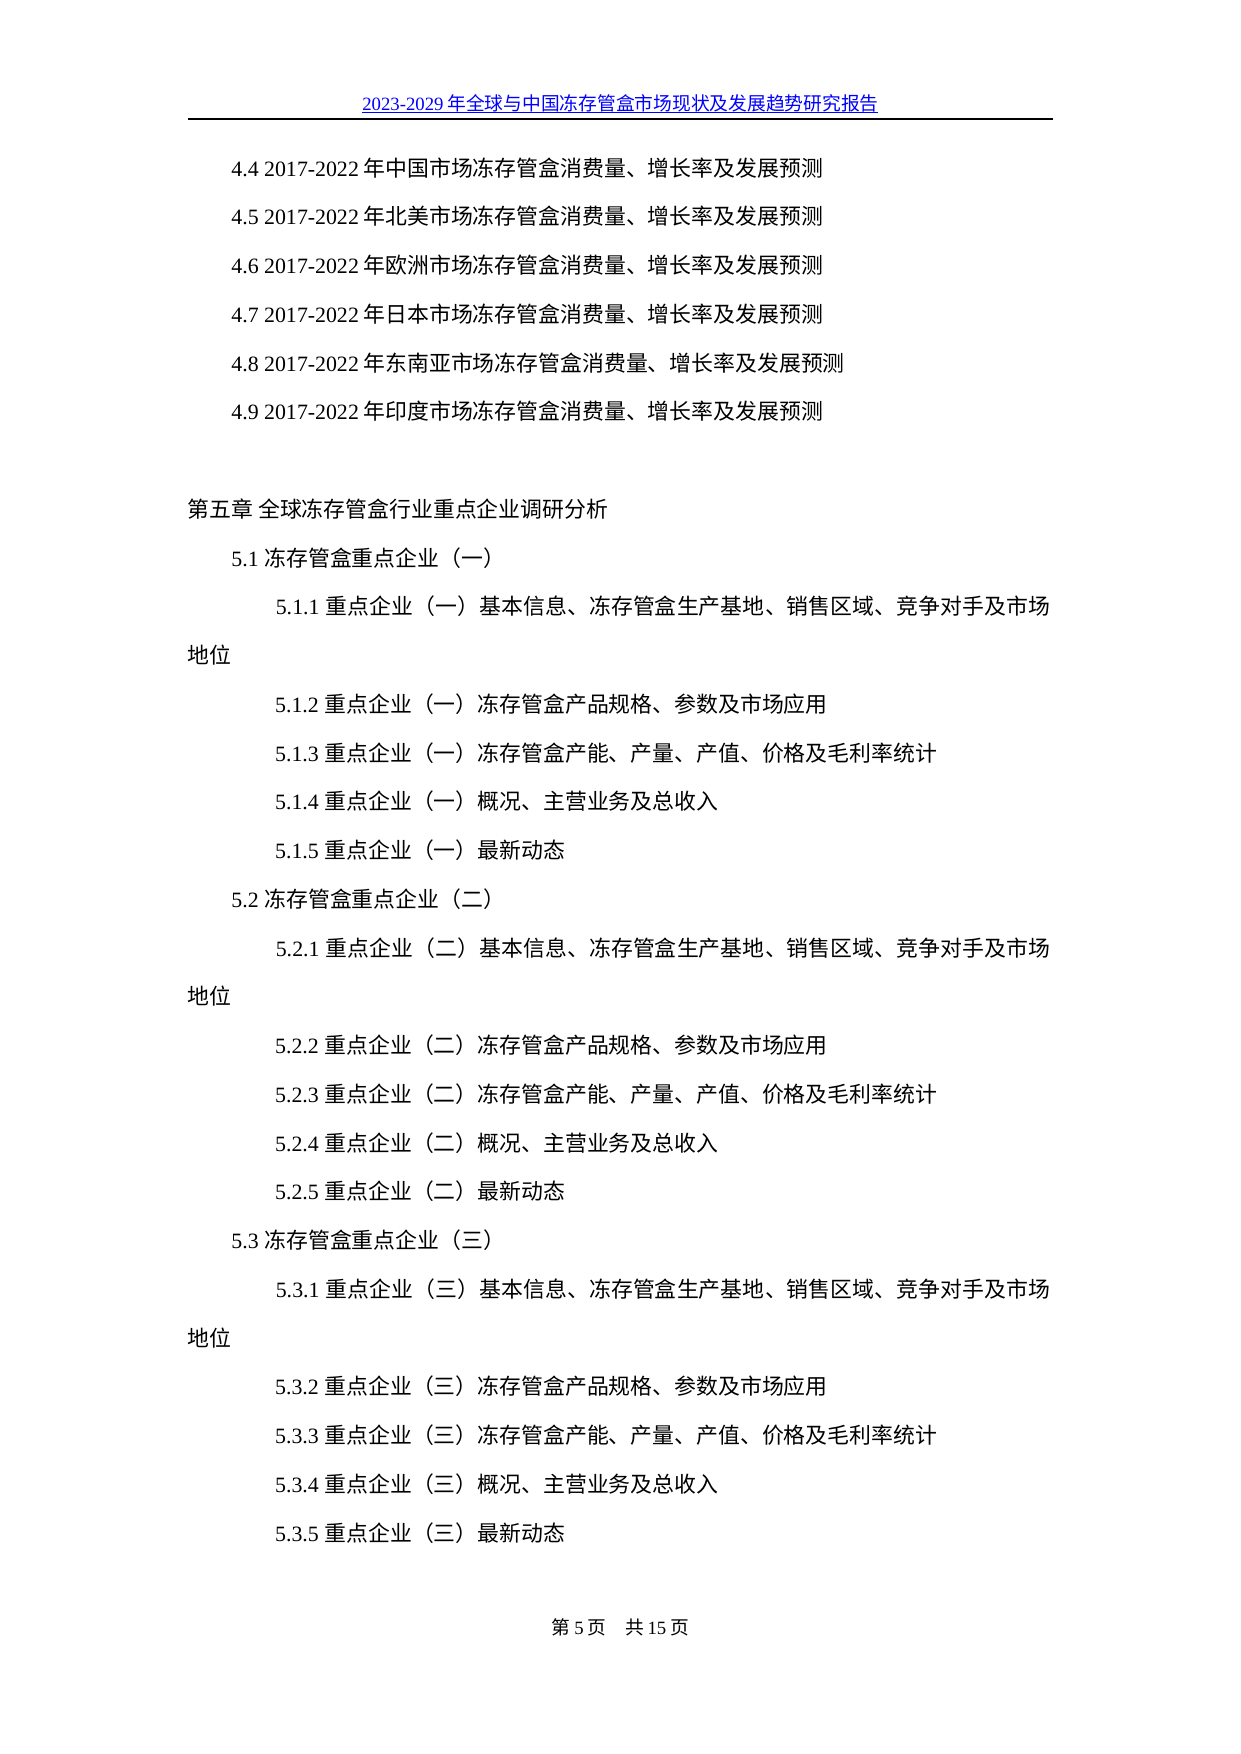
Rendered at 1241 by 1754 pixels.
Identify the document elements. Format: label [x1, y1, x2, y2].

text [187, 150, 1053, 1548]
